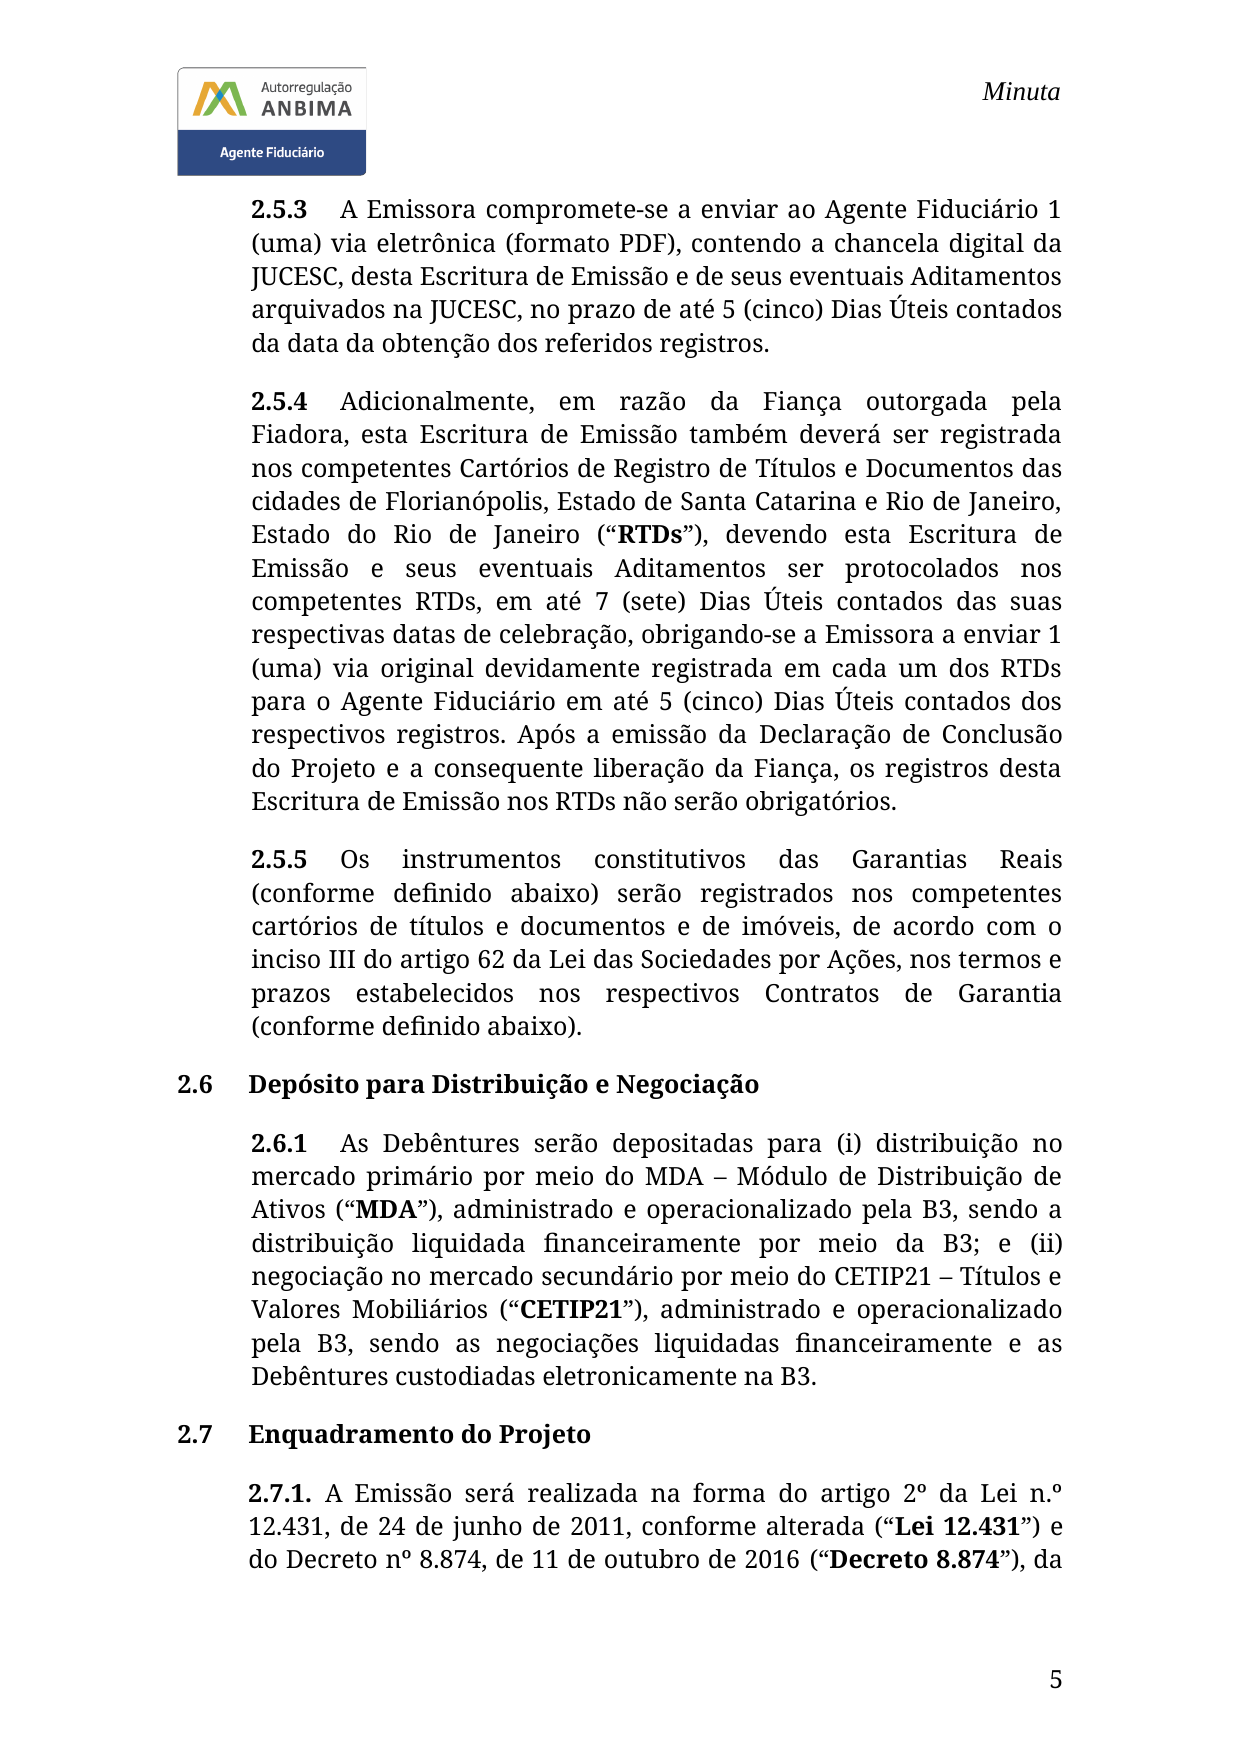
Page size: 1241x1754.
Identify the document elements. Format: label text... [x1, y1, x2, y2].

text Adicionalmente, em razão da Fiança outorgada pela Fiadora, esta Escritura de Emissão também deverá ser registrada nos competentes Cartórios de Registro de Títulos e Documentos das cidades de Florianópolis, Estado de Santa Catarina e Rio de Janeiro, Estado do Rio de Janeiro (“RTDs”), devendo esta Escritura de Emissão e seus eventuais Aditamentos ser protocolados nos competentes RTDs, em até 7 (sete) Dias Úteis contados das suas respectivas datas de celebração, obrigando-se a Emissora a enviar 1 (uma) via original devidamente registrada em cada um dos RTDs para o Agente Fiduciário em até 5 (cinco) Dias Úteis contados dos respectivos registros. Após a emissão da Declaração de Conclusão do Projeto e a consequente liberação da Fiança, os registros desta Escritura de Emissão nos RTDs não serão obrigatórios. [251, 384, 1063, 817]
text A Emissora compromete-se a enviar ao Agente Fiduciário 1 (uma) via eletrônica (formato PDF), contendo a chancela digital da JUCESC, desta Escritura de Emissão e de seus eventuais Aditamentos arquivados na JUCESC, no prazo de até 5 (cinco) Dias Úteis contados da data da obtenção dos referidos registros. [251, 192, 1063, 359]
list 2.6.1 As Debêntures serão depositadas para (i) distribuição no mercado primário por meio do MDA – Módulo de Distribuição de Ativos (“MDA”), administrado e operacionalizado pela B3, sendo a distribuição liquidada financeiramente por meio da B3; e (ii) negociação no mercado secundário por meio do CETIP21 – Títulos e Valores Mobiliários (“CETIP21”), administrado e operacionalizado pela B3, sendo as negociações liquidadas financeiramente e as Debêntures custodiadas eletronicamente na B3. [251, 1125, 1063, 1392]
text Depósito para Distribuição e Negociação [177, 1067, 1063, 1100]
text Os instrumentos constitutivos das Garantias Reais (conforme definido abaixo) serão registrados nos competentes cartórios de títulos e documentos e de imóveis, de acordo com o inciso III do artigo 62 da Lei das Sociedades por Ações, nos termos e prazos estabelecidos nos respectivos Contratos de Garantia (conforme definido abaixo). [251, 842, 1063, 1042]
picture [177, 67, 367, 176]
text Enquadramento do Projeto [177, 1417, 1063, 1450]
